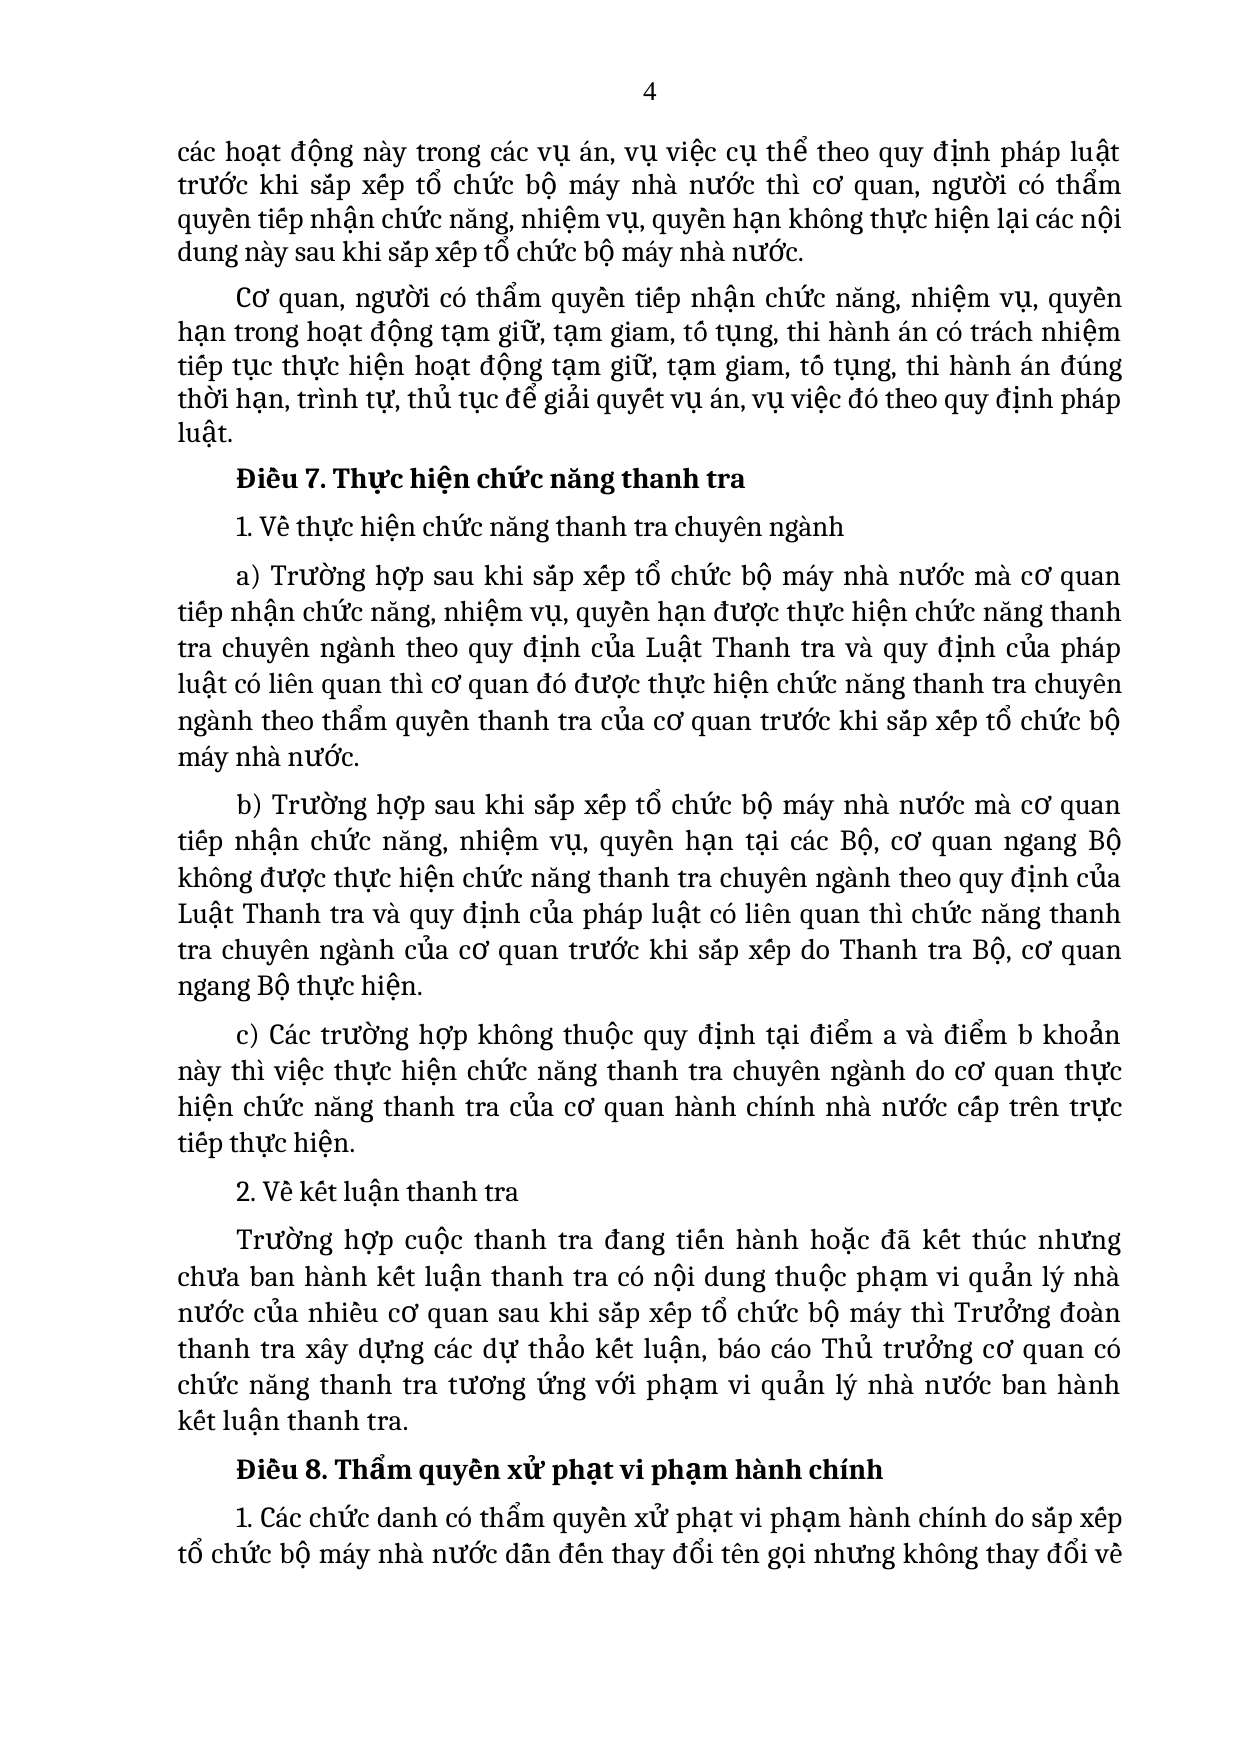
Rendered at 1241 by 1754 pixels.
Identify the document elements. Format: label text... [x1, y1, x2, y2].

text c) Các trường hợp không thuộc quy định tại điểm a và điểm b khoản này thì việc thực hiện chức năng thanh tra chuyên ngành do cơ quan thực hiện chức năng thanh tra của cơ quan hành chính nhà nước cấp trên trực tiếp thực hiện. [177, 1018, 1122, 1160]
text b) Trường hợp sau khi sắp xếp tổ chức bộ máy nhà nước mà cơ quan tiếp nhận chức năng, nhiệm vụ, quyền hạn tại các Bộ, cơ quan ngang Bộ không được thực hiện chức năng thanh tra chuyên ngành theo quy định của Luật Thanh tra và quy định của pháp luật có liên quan thì chức năng thanh tra chuyên ngành của cơ quan trước khi sắp xếp do Thanh tra Bộ, cơ quan ngang Bộ thực hiện. [177, 788, 1122, 1003]
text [177, 135, 1122, 269]
text Điều 7. Thực hiện chức năng thanh tra [177, 462, 1122, 495]
text a) Trường hợp sau khi sắp xếp tổ chức bộ máy nhà nước mà cơ quan tiếp nhận chức năng, nhiệm vụ, quyền hạn được thực hiện chức năng thanh tra chuyên ngành theo quy định của Luật Thanh tra và quy định của pháp luật có liên quan thì cơ quan đó được thực hiện chức năng thanh tra chuyên ngành theo thẩm quyền thanh tra của cơ quan trước khi sắp xếp tổ chức bộ máy nhà nước. [177, 559, 1122, 773]
text Trường hợp cuộc thanh tra đang tiến hành hoặc đã kết thúc nhưng chưa ban hành kết luận thanh tra có nội dung thuộc phạm vi quản lý nhà nước của nhiều cơ quan sau khi sắp xếp tổ chức bộ máy thì Trưởng đoàn thanh tra xây dựng các dự thảo kết luận, báo cáo Thủ trưởng cơ quan có chức năng thanh tra tương ứng với phạm vi quản lý nhà nước ban hành kết luận thanh tra. [177, 1223, 1122, 1260]
text Trường hợp cuộc thanh tra đang tiến hành hoặc đã kết thúc nhưng chưa ban hành kết luận thanh tra có nội dung thuộc phạm vi quản lý nhà nước của nhiều cơ quan sau khi sắp xếp tổ chức bộ máy thì Trưởng đoàn thanh tra xây dựng các dự thảo kết luận, báo cáo Thủ trưởng cơ quan có chức năng thanh tra tương ứng với phạm vi quản lý nhà nước ban hành kết luận thanh tra. [177, 1402, 1122, 1438]
text Điều 8. Thẩm quyền xử phạt vi phạm hành chính [177, 1453, 1122, 1486]
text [177, 1502, 1122, 1571]
text 2. Về kết luận thanh tra [177, 1175, 1122, 1208]
text Cơ quan, người có thẩm quyền tiếp nhận chức năng, nhiệm vụ, quyền hạn trong hoạt động tạm giữ, tạm giam, tố tụng, thi hành án có trách nhiệm tiếp tục thực hiện hoạt động tạm giữ, tạm giam, tố tụng, thi hành án đúng thời hạn, trình tự, thủ tục để giải quyết vụ án, vụ việc đó theo quy định pháp luật. [177, 282, 1122, 449]
text 1. Về thực hiện chức năng thanh tra chuyên ngành [177, 510, 1122, 544]
